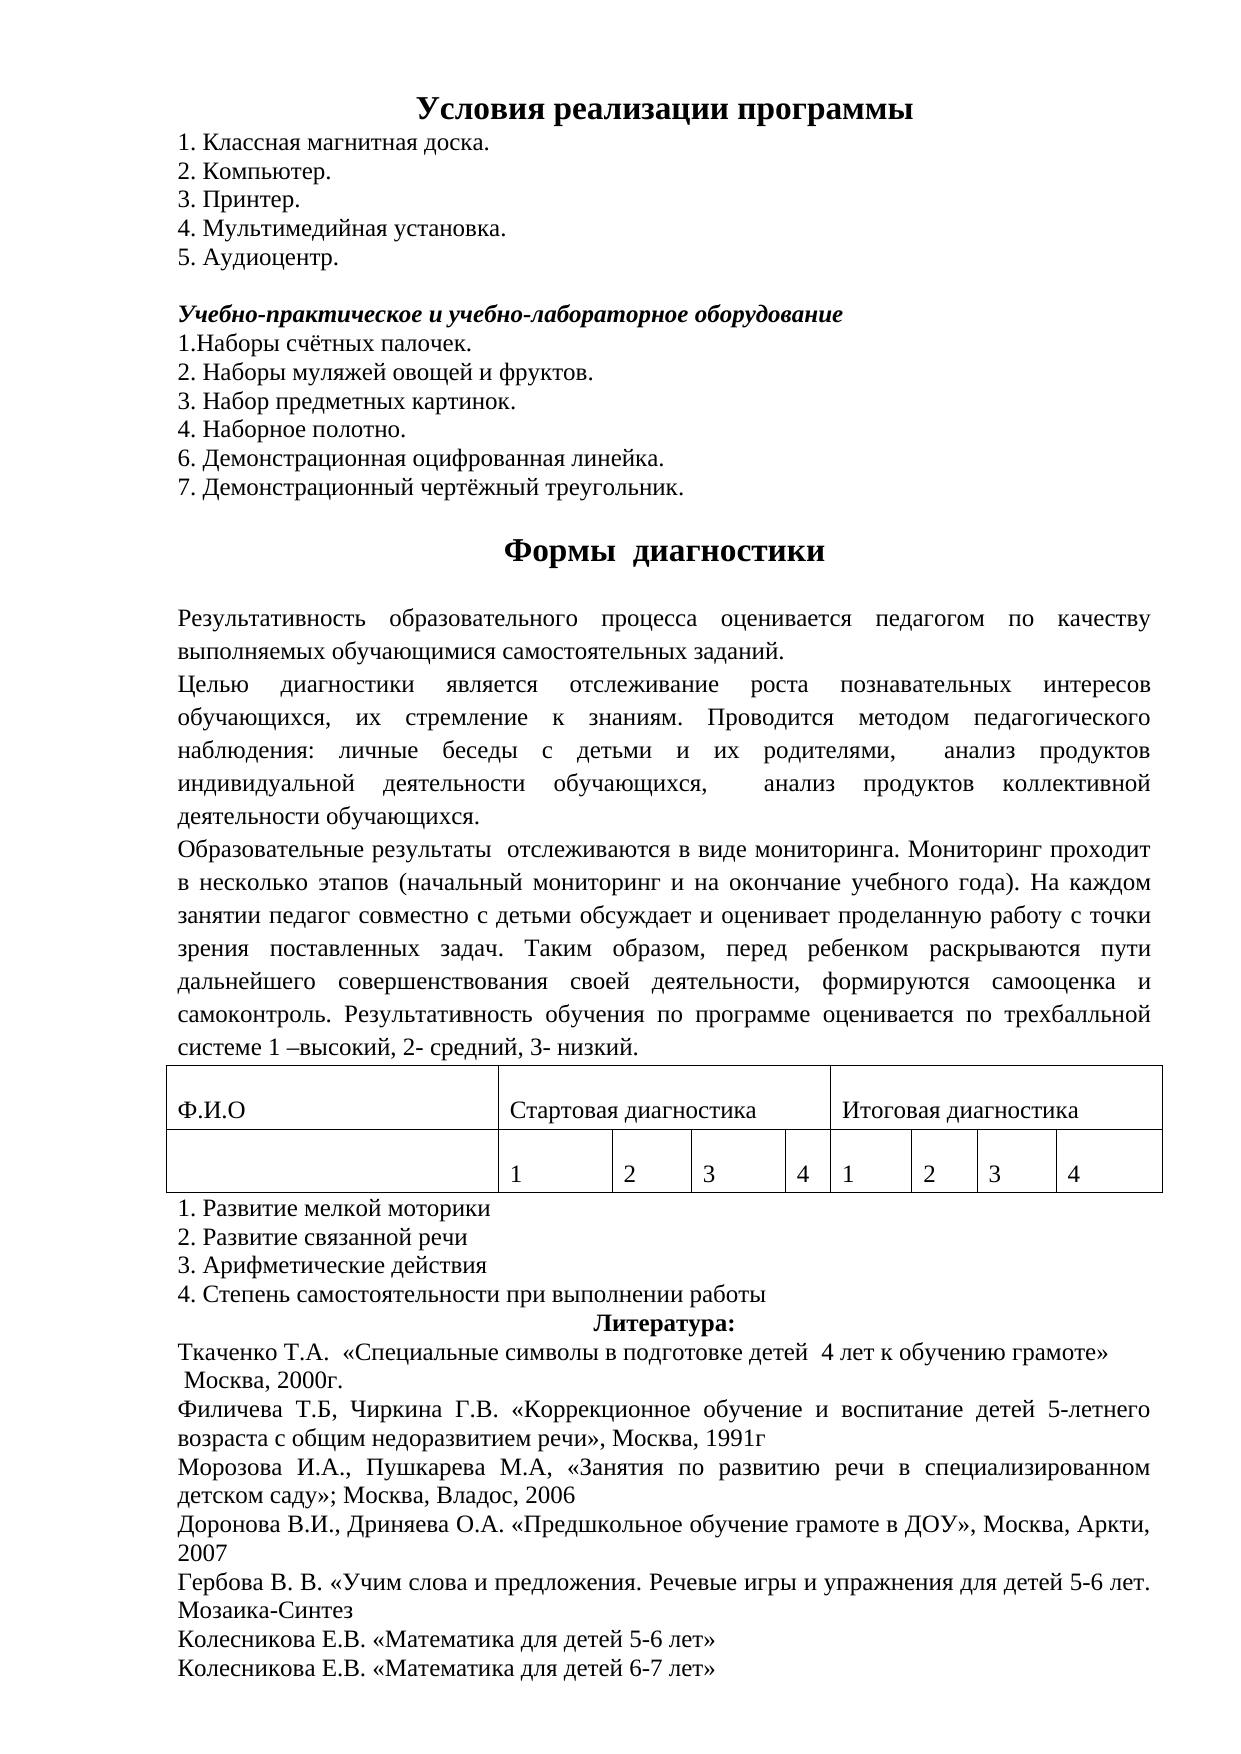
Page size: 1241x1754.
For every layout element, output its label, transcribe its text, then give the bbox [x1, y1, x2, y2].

text Колесникова Е.В. «Математика для детей 5-6 лет» [177, 1624, 1152, 1653]
text 1. Развитие мелкой моторики [177, 1193, 1152, 1222]
text 2. Развитие связанной речи [177, 1222, 1152, 1250]
text Литература: [177, 1308, 1152, 1337]
text 4. Степень самостоятельности при выполнении работы [177, 1279, 1152, 1308]
text Доронова В.И., Дриняева О.А. «Предшкольное обучение грамоте в ДОУ», Москва, Аркти, 2007 [177, 1509, 1152, 1567]
table_header Стартовая диагностика [499, 1066, 830, 1129]
table_cell [167, 1130, 498, 1192]
text 3. Принтер. [177, 184, 1152, 213]
table_header Ф.И.О [167, 1066, 498, 1129]
text Колесникова Е.В. «Математика для детей 6-7 лет» [177, 1653, 1152, 1682]
text Условия реализации программы [177, 89, 1152, 127]
text Образовательные результаты отслеживаются в виде мониторинга. Мониторинг проходит в несколько этапов (начальный мониторинг и на окончание учебного года). На каждом занятии педагог совместно с детьми обсуждает и оценивает проделанную работу с точки зрения поставленных задач. Таким образом, перед ребенком раскрываются пути дальнейшего совершенствования своей деятельности, формируются самооценка и самоконтроль. Результативность обучения по программе оценивается по трехбалльной системе 1 –высокий, 2- средний, 3- низкий. [177, 834, 1152, 1061]
text 1.Наборы счётных палочек. 2. Наборы муляжей овощей и фруктов. 3. Набор предметных картинок. 4. Наборное полотно. 6. Демонстрационная оцифрованная линейка. 7. Демонстрационный чертёжный треугольник. [177, 328, 1152, 501]
text 4. Мультимедийная установка. [177, 213, 1152, 242]
text 1. Классная магнитная доска. [177, 127, 1152, 156]
text Учебно-практическое и учебно-лабораторное оборудование [177, 299, 1152, 328]
text Москва, 2000г. [177, 1365, 1152, 1394]
text Гербова В. В. «Учим слова и предложения. Речевые игры и упражнения для детей 5-6 лет. Мозаика-Синтез [177, 1567, 1152, 1624]
table_cell 1 [831, 1130, 911, 1192]
text Целью диагностики является отслеживание роста познавательных интересов обучающихся, их стремление к знаниям. Проводится методом педагогического наблюдения: личные беседы с детьми и их родителями, анализ продуктов индивидуальной деятельности обучающихся, анализ продуктов коллективной деятельности обучающихся. [177, 669, 1152, 830]
table_cell 4 [1057, 1130, 1162, 1192]
text Филичева Т.Б, Чиркина Г.В. «Коррекционное обучение и воспитание детей 5-летнего возраста с общим недоразвитием речи», Москва, 1991г [177, 1394, 1152, 1452]
text Результативность образовательного процесса оценивается педагогом по качеству выполняемых обучающимися самостоятельных заданий. [177, 603, 1152, 665]
text 5. Аудиоцентр. [177, 242, 1152, 271]
table_cell 4 [786, 1130, 830, 1192]
table_cell 2 [613, 1130, 691, 1192]
table_cell 1 [499, 1130, 612, 1192]
text 3. Арифметические действия [177, 1250, 1152, 1279]
text 2. Компьютер. [177, 156, 1152, 184]
table_cell 2 [912, 1130, 977, 1192]
table_cell 3 [692, 1130, 785, 1192]
table_header Итоговая диагностика [831, 1066, 1162, 1129]
text Ткаченко Т.А. «Специальные символы в подготовке детей 4 лет к обучению грамоте» [177, 1337, 1152, 1365]
table_cell 3 [978, 1130, 1056, 1192]
text Морозова И.А., Пушкарева М.А, «Занятия по развитию речи в специализированном детском саду»; Москва, Владос, 2006 [177, 1452, 1152, 1509]
text Формы диагностики [177, 530, 1152, 568]
